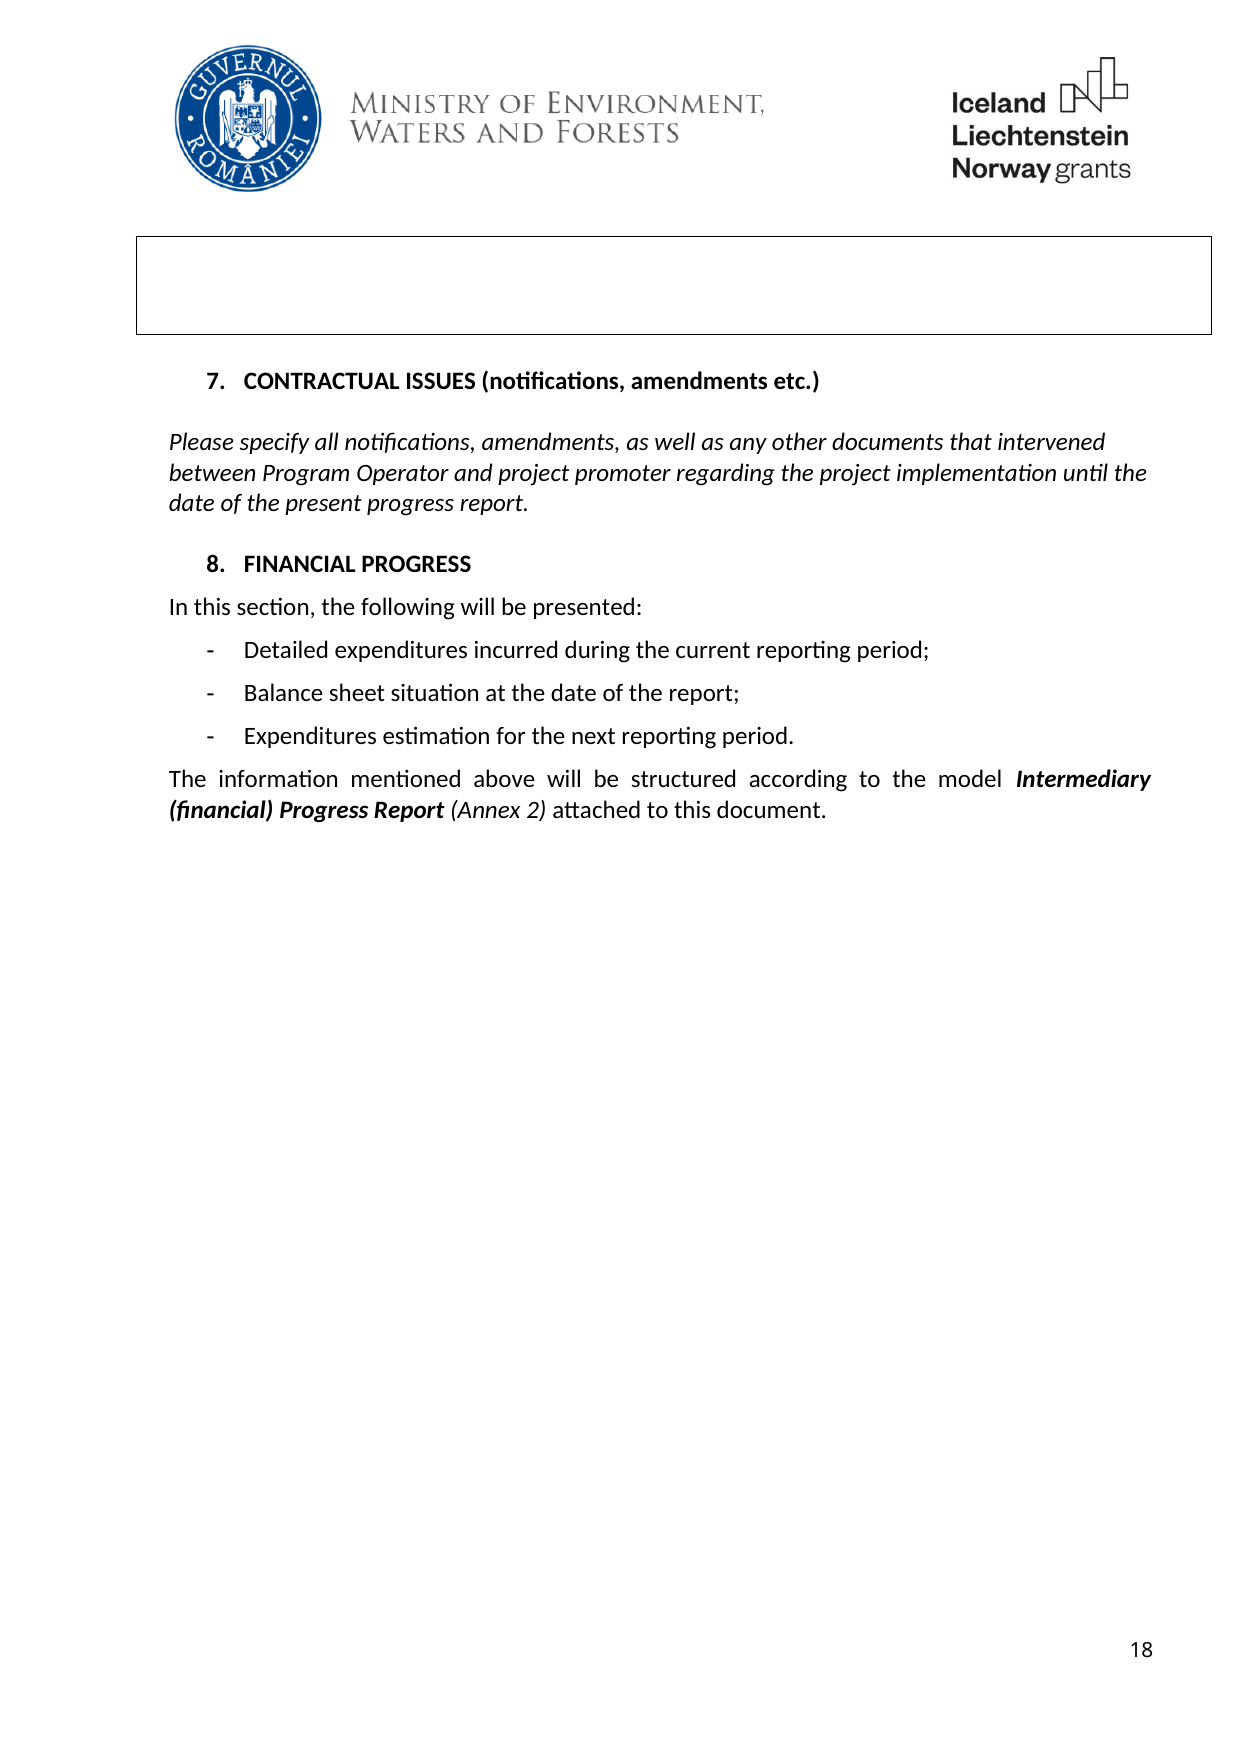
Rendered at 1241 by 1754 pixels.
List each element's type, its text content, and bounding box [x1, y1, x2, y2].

text The information mentioned above will be structured according to the model Intermediary (financial) Progress Report (Annex 2) attached to this document. [169, 763, 1153, 824]
list FINANCIAL PROGRESS [206, 548, 1153, 579]
list CONTRACTUAL ISSUES (notifications, amendments etc.) [206, 365, 1153, 396]
text Please specify all notifications, amendments, as well as any other documents that intervened between Program Operator and project promoter regarding the project implementation until the date of the present progress report. [169, 426, 1153, 518]
text In this section, the following will be presented: [169, 591, 1153, 622]
table_header [137, 237, 1211, 334]
list Expenditures estimation for the next reporting period. [206, 720, 1153, 751]
list Detailed expenditures incurred during the current reporting period; [206, 634, 1153, 665]
picture [943, 57, 1138, 184]
list Balance sheet situation at the date of the report; [206, 677, 1153, 708]
picture [168, 40, 786, 196]
